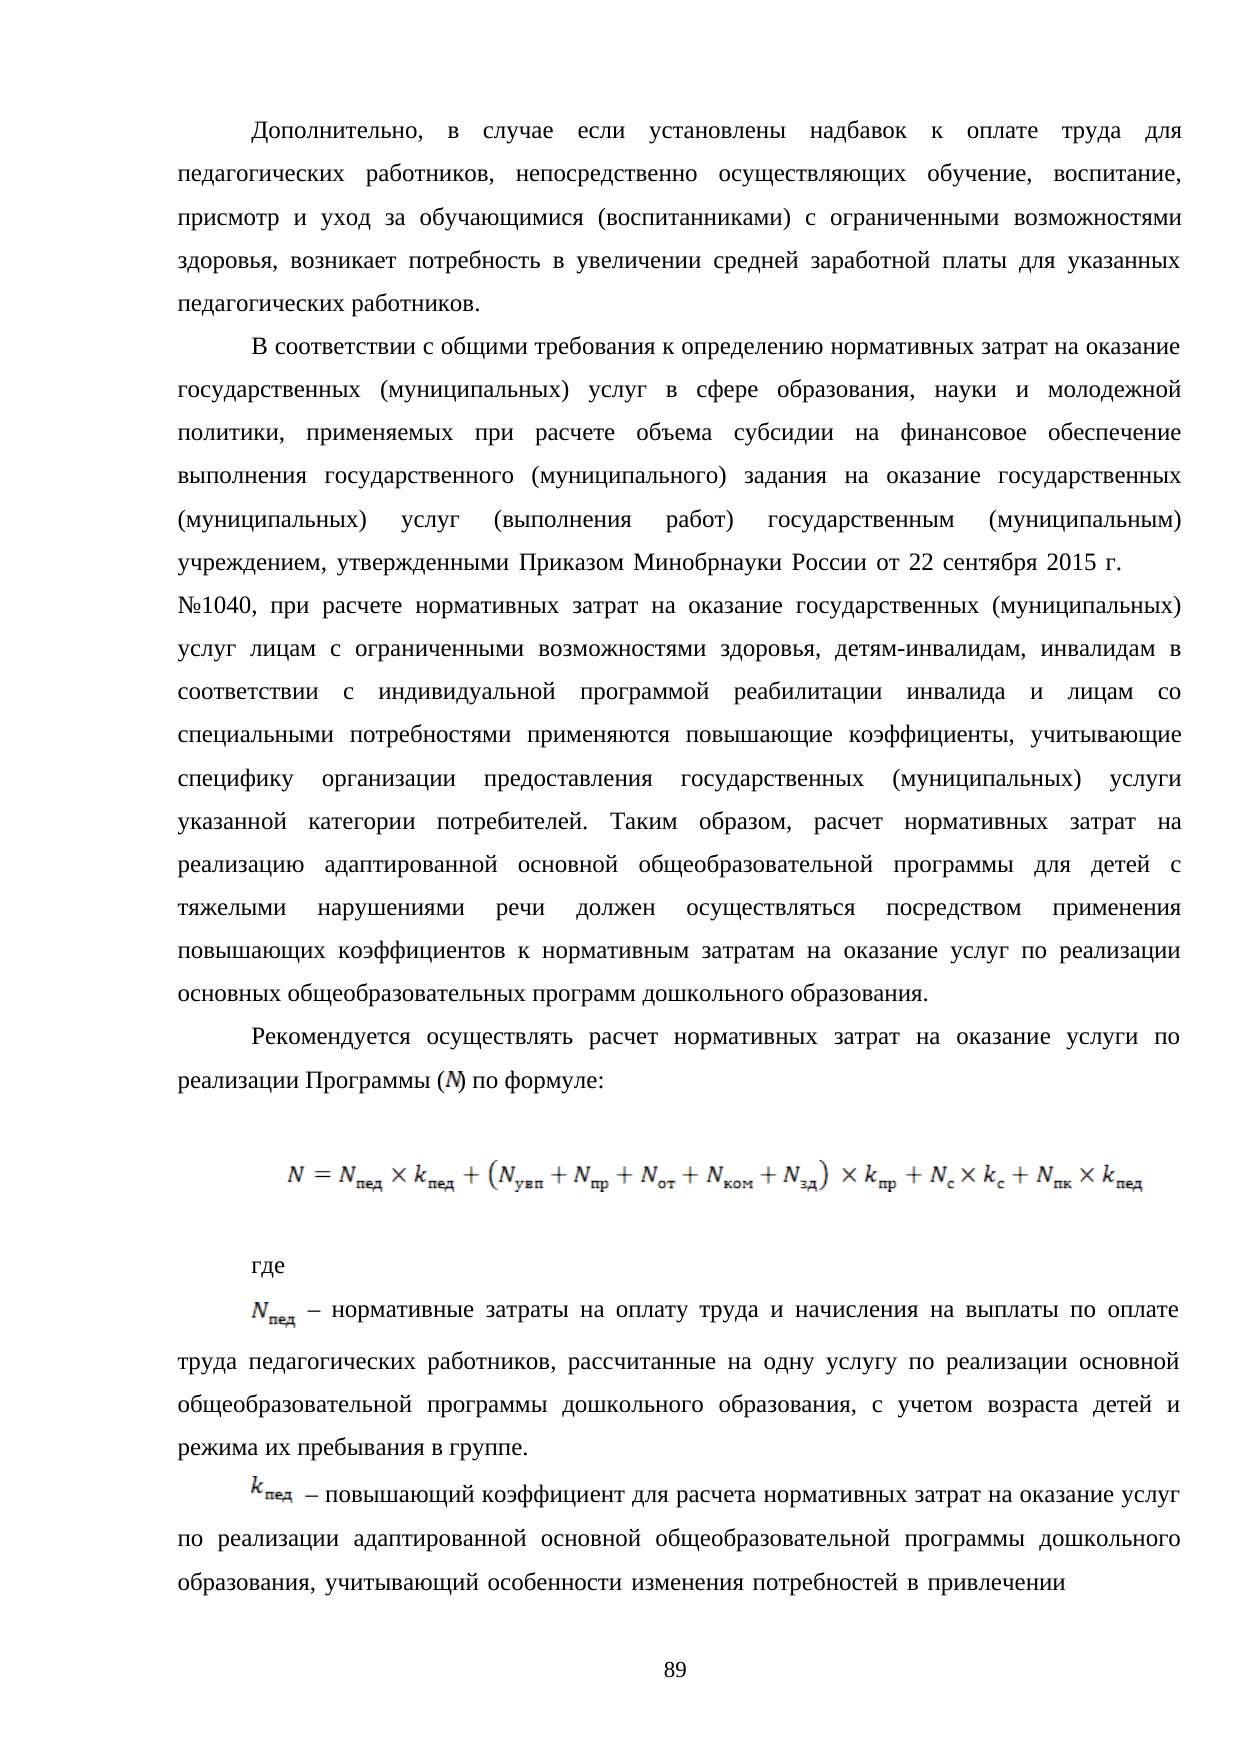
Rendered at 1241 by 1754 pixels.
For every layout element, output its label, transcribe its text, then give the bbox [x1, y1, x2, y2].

picture [287, 1160, 1144, 1192]
text Дополнительно, в случае если установлены надбавок к оплате труда для педагогических работников, непосредственно осуществляющих обучение, воспитание, присмотр и уход за обучающимися (воспитанниками) с ограниченными возможностями здоровья, возникает потребность в увеличении средней заработной платы для указанных педагогических работников. [177, 115, 1182, 317]
picture [251, 1476, 294, 1503]
text труда педагогических работников, рассчитанные на одну услугу по реализации основной общеобразовательной программы дошкольного образования, с учетом возраста детей и режима их пребывания в группе. [177, 1346, 1181, 1461]
text где [251, 1251, 1194, 1279]
text – повышающий коэффициент для расчета нормативных затрат на оказание услуг по реализации адаптированной основной общеобразовательной программы дошкольного образования, учитывающий особенности изменения потребностей в привлечении [177, 1476, 1181, 1596]
text – нормативные затраты на оплату труда и начисления на выплаты по оплате [308, 1294, 1194, 1323]
text В соответствии с общими требования к определению нормативных затрат на оказание государственных (муниципальных) услуг в сфере образования, науки и молодежной политики, применяемых при расчете объема субсидии на финансовое обеспечение выполнения государственного (муниципального) задания на оказание государственных (муниципальных) услуг (выполнения работ) государственным (муниципальным) учреждением, утвержденными Приказом Минобрнауки России от 22 сентября 2015 г. [177, 331, 1182, 576]
text Рекомендуется осуществлять расчет нормативных затрат на оказание услуги по реализации Программы ( ) по формуле: [177, 1021, 1181, 1093]
picture [251, 1302, 297, 1328]
text №1040, при расчете нормативных затрат на оказание государственных (муниципальных) услуг лицам с ограниченными возможностями здоровья, детям-инвалидам, инвалидам в соответствии с индивидуальной программой реабилитации инвалида и лицам со специальными потребностями применяются повышающие коэффициенты, учитывающие специфику организации предоставления государственных (муниципальных) услуги указанной категории потребителей. Таким образом, расчет нормативных затрат на реализацию адаптированной основной общеобразовательной программы для детей с тяжелыми нарушениями речи должен осуществляться посредством применения повышающих коэффициентов к нормативным затратам на оказание услуг по реализации основных общеобразовательных программ дошкольного образования. [177, 590, 1182, 1007]
